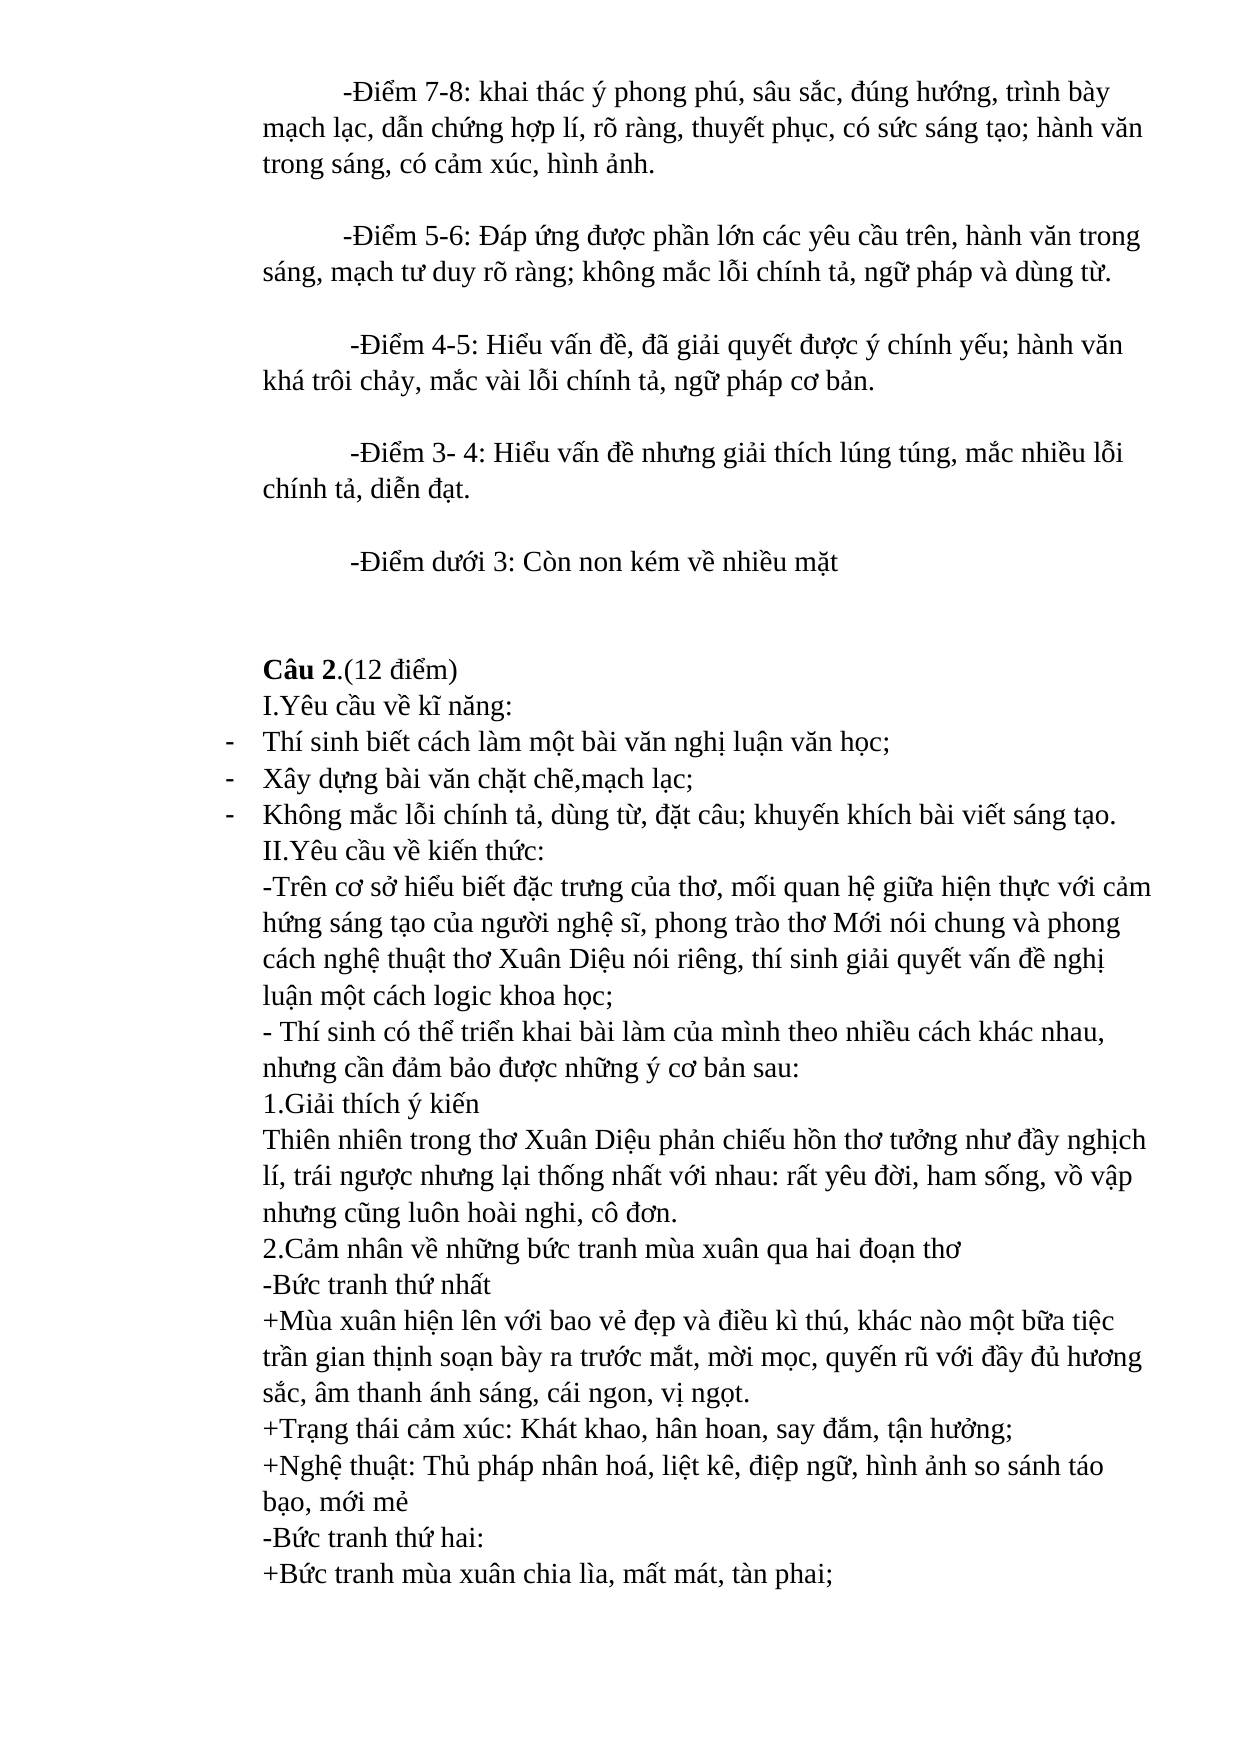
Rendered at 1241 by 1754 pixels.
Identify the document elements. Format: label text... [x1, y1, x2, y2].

list Không mắc lỗi chính tả, dùng từ, đặt câu; khuyến khích bài viết sáng tạo. [225, 797, 1152, 831]
list Thí sinh biết cách làm một bài văn nghị luận văn học; [225, 724, 1152, 758]
list Xây dựng bài văn chặt chẽ,mạch lạc; [225, 761, 1152, 794]
list - Thí sinh có thể triển khai bài làm của mình theo nhiều cách khác nhau, nhưng cần đảm bảo được những ý cơ bản sau: [262, 1014, 1152, 1084]
list +Nghệ thuật: Thủ pháp nhân hoá, liệt kê, điệp ngữ, hình ảnh so sánh táo bạo, mới mẻ [262, 1448, 1152, 1517]
list -Bức tranh thứ hai: [262, 1520, 1152, 1553]
list -Điểm 5-6: Đáp ứng được phần lớn các yêu cầu trên, hành văn trong sáng, mạch tư duy rõ ràng; không mắc lỗi chính tả, ngữ pháp và dùng từ. [262, 218, 1152, 288]
list 1.Giải thích ý kiến [262, 1086, 1152, 1120]
list -Điểm 3- 4: Hiểu vấn đề nhưng giải thích lúng túng, mắc nhiều lỗi chính tả, diễn đạt. [262, 435, 1152, 505]
list -Điểm 4-5: Hiểu vấn đề, đã giải quyết được ý chính yếu; hành văn khá trôi chảy, mắc vài lỗi chính tả, ngữ pháp cơ bản. [262, 327, 1152, 397]
list -Trên cơ sở hiểu biết đặc trưng của thơ, mối quan hệ giữa hiện thực với cảm hứng sáng tạo của người nghệ sĩ, phong trào thơ Mới nói chung và phong cách nghệ thuật thơ Xuân Diệu nói riêng, thí sinh giải quyết vấn đề nghị luận một cách logic khoa học; [262, 869, 1152, 1011]
list I.Yêu cầu về kĩ năng: [262, 688, 1152, 722]
list +Mùa xuân hiện lên với bao vẻ đẹp và điều kì thú, khác nào một bữa tiệc trần gian thịnh soạn bày ra trước mắt, mời mọc, quyến rũ với đầy đủ hương sắc, âm thanh ánh sáng, cái ngon, vị ngọt. [262, 1303, 1152, 1409]
list +Bức tranh mùa xuân chia lìa, mất mát, tàn phai; [262, 1556, 1152, 1590]
list Câu 2.(12 điểm) [262, 652, 1152, 686]
list 2.Cảm nhân về những bức tranh mùa xuân qua hai đoạn thơ [262, 1231, 1152, 1264]
list Thiên nhiên trong thơ Xuân Diệu phản chiếu hồn thơ tưởng như đầy nghịch lí, trái ngược nhưng lại thống nhất với nhau: rất yêu đời, ham sống, vồ vập nhưng cũng luôn hoài nghi, cô đơn. [262, 1122, 1152, 1228]
list -Bức tranh thứ nhất [262, 1267, 1152, 1301]
list II.Yêu cầu về kiến thức: [262, 833, 1152, 867]
list -Điểm dưới 3: Còn non kém về nhiều mặt [262, 544, 1152, 577]
list +Trạng thái cảm xúc: Khát khao, hân hoan, say đắm, tận hưởng; [262, 1412, 1152, 1445]
list -Điểm 7-8: khai thác ý phong phú, sâu sắc, đúng hướng, trình bày mạch lạc, dẫn chứng hợp lí, rõ ràng, thuyết phục, có sức sáng tạo; hành văn trong sáng, có cảm xúc, hình ảnh. [262, 74, 1152, 180]
